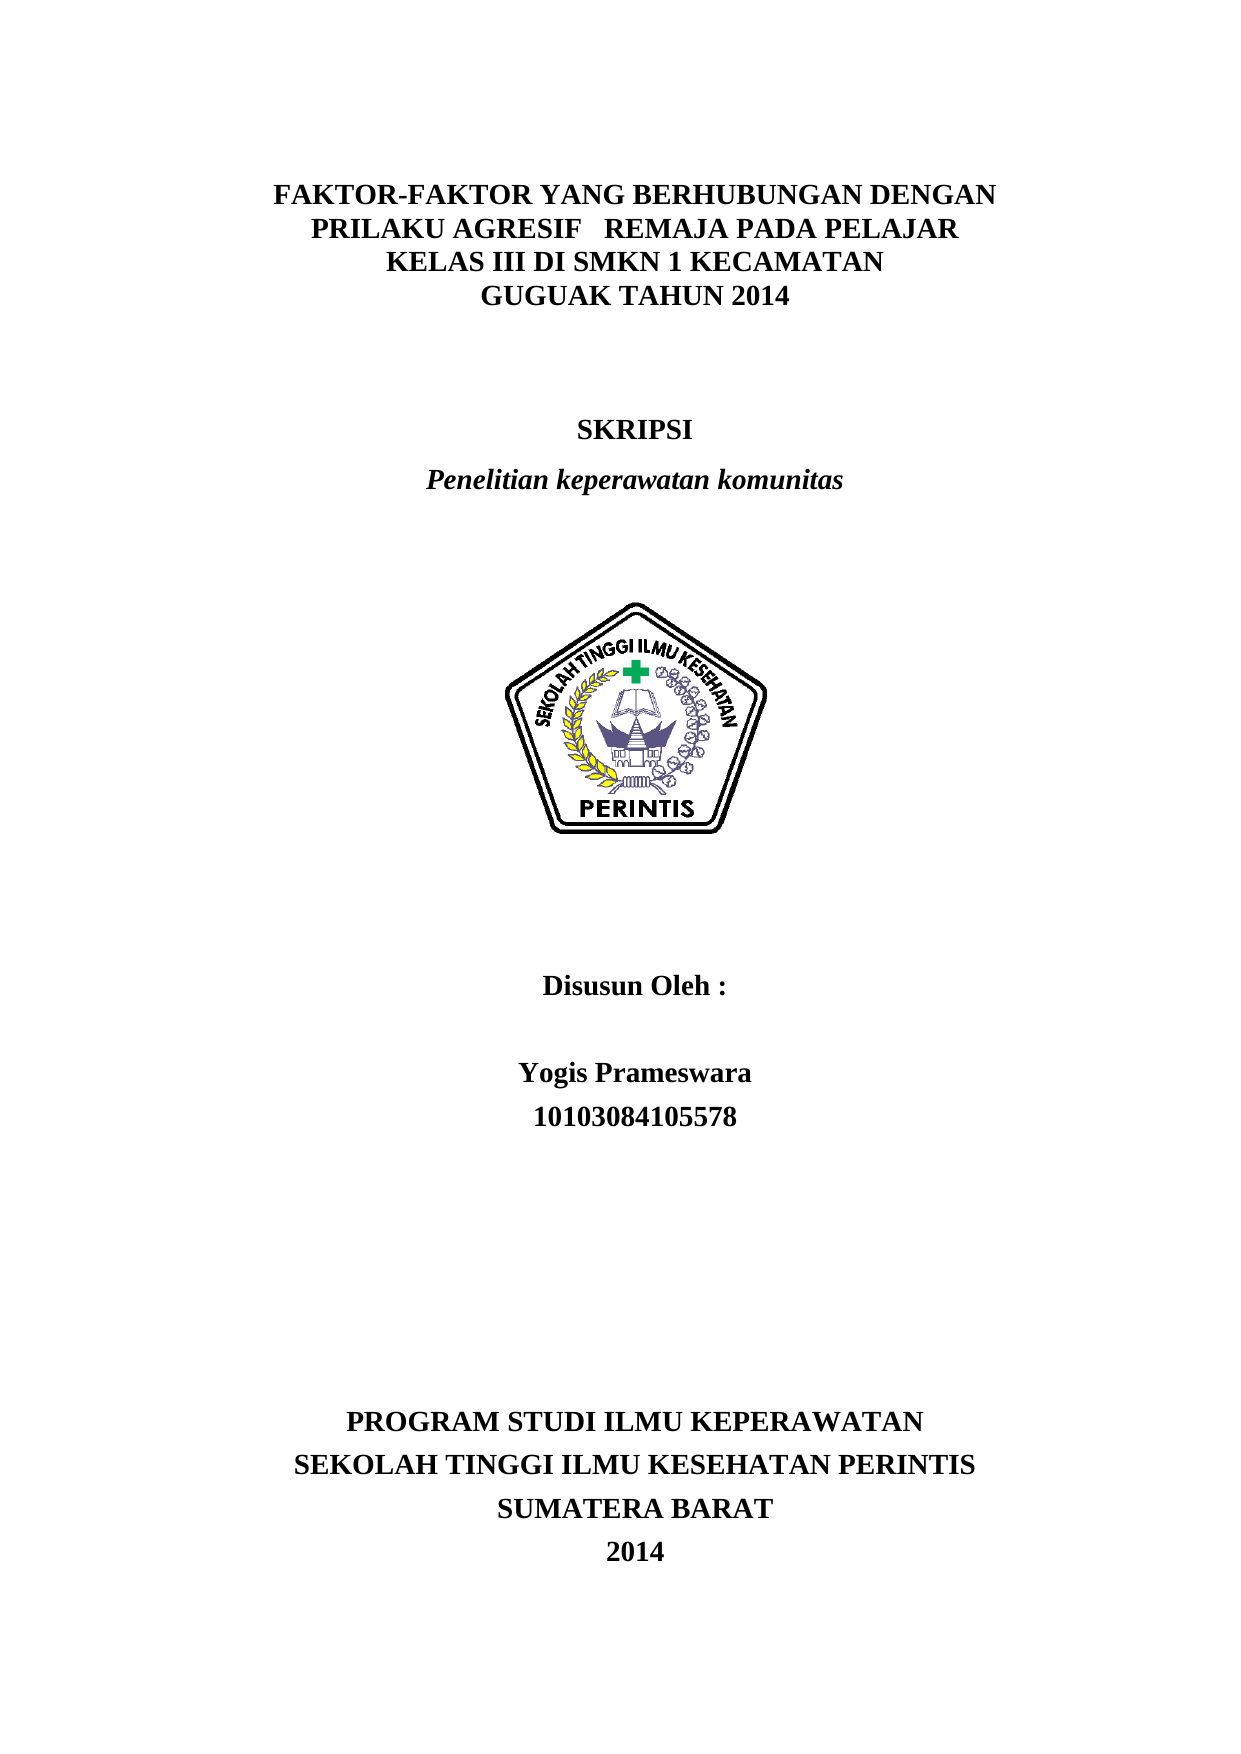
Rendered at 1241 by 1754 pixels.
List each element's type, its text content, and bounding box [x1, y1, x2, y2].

text 10103084105578 [207, 1099, 1063, 1132]
text Yogis Prameswara [207, 1055, 1063, 1089]
text SUMATERA BARAT [207, 1491, 1063, 1524]
text SKRIPSI [207, 412, 1063, 446]
picture [504, 602, 768, 835]
text FAKTOR-FAKTOR YANG BERHUBUNGAN DENGAN PRILAKU AGRESIF REMAJA PADA PELAJAR [207, 177, 1063, 244]
text GUGUAK TAHUN 2014 [207, 278, 1063, 311]
text 2014 [207, 1534, 1063, 1568]
text Penelitian keperawatan komunitas [207, 462, 1063, 496]
text KELAS III DI SMKN 1 KECAMATAN [207, 244, 1063, 278]
text SEKOLAH TINGGI ILMU KESEHATAN PERINTIS [207, 1447, 1063, 1481]
text PROGRAM STUDI ILMU KEPERAWATAN [207, 1404, 1063, 1437]
text Disusun Oleh : [207, 968, 1063, 1002]
